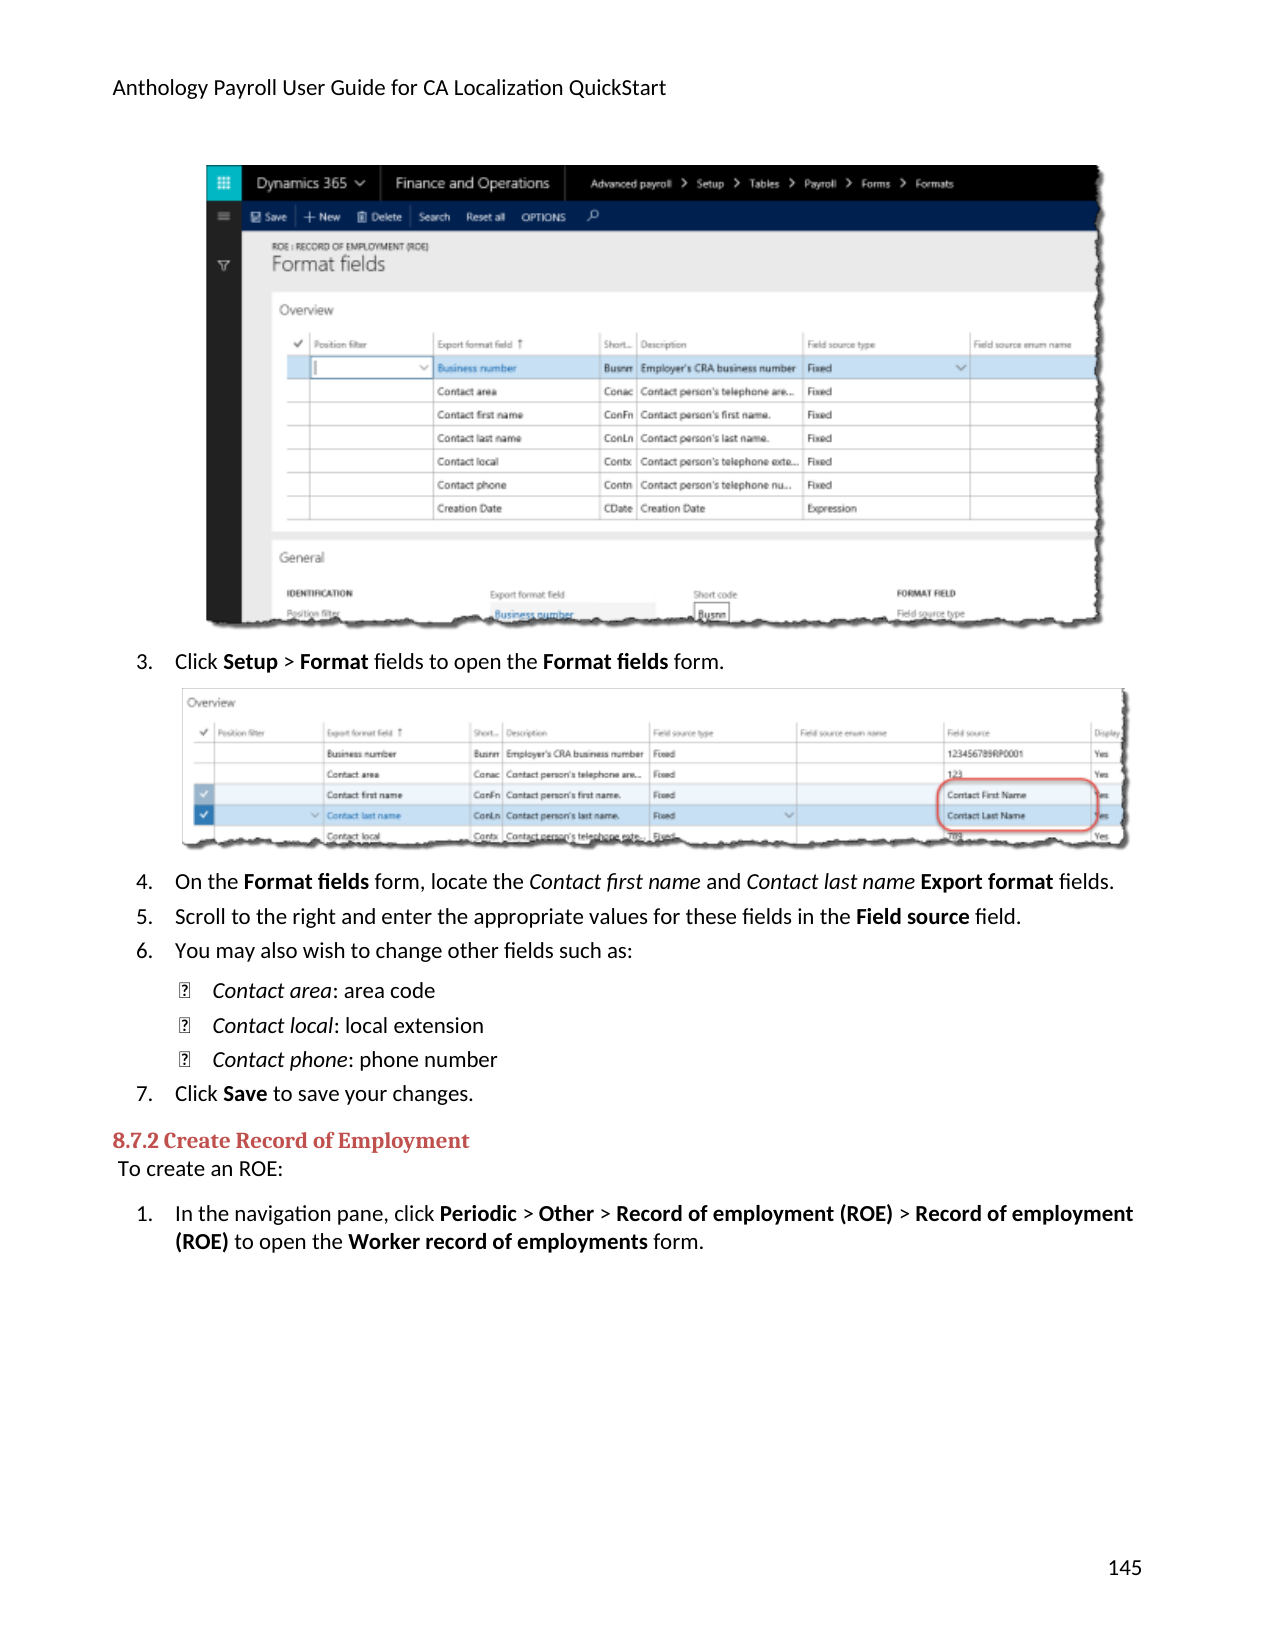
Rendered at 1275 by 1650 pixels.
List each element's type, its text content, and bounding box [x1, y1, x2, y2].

list Click Save to save your changes. [153, 1079, 1142, 1107]
list Contact phone: phone number [191, 1045, 1142, 1073]
subtitle 8.7.2 Create Record of Employment [112, 1128, 1142, 1154]
list On the Format fields form, locate the Contact first name and Contact last name Export format fields. [153, 867, 1142, 896]
list Contact local: local extension [191, 1011, 1142, 1039]
list In the navigation pane, click Periodic > Other > Record of employment (ROE) > Record of employment (ROE) to open the Worker record of employments form. [153, 1199, 1142, 1255]
list Contact area: area code [191, 977, 1142, 1004]
list Scroll to the right and enter the appropriate values for these fields in the Field source field. [153, 902, 1142, 930]
picture [206, 165, 1112, 635]
list You may also wish to change other fields such as: [153, 936, 1142, 964]
list Click Setup > Format fields to open the Format fields form. [153, 647, 1142, 676]
text To create an ROE: [112, 1154, 1142, 1183]
picture [182, 688, 1136, 855]
